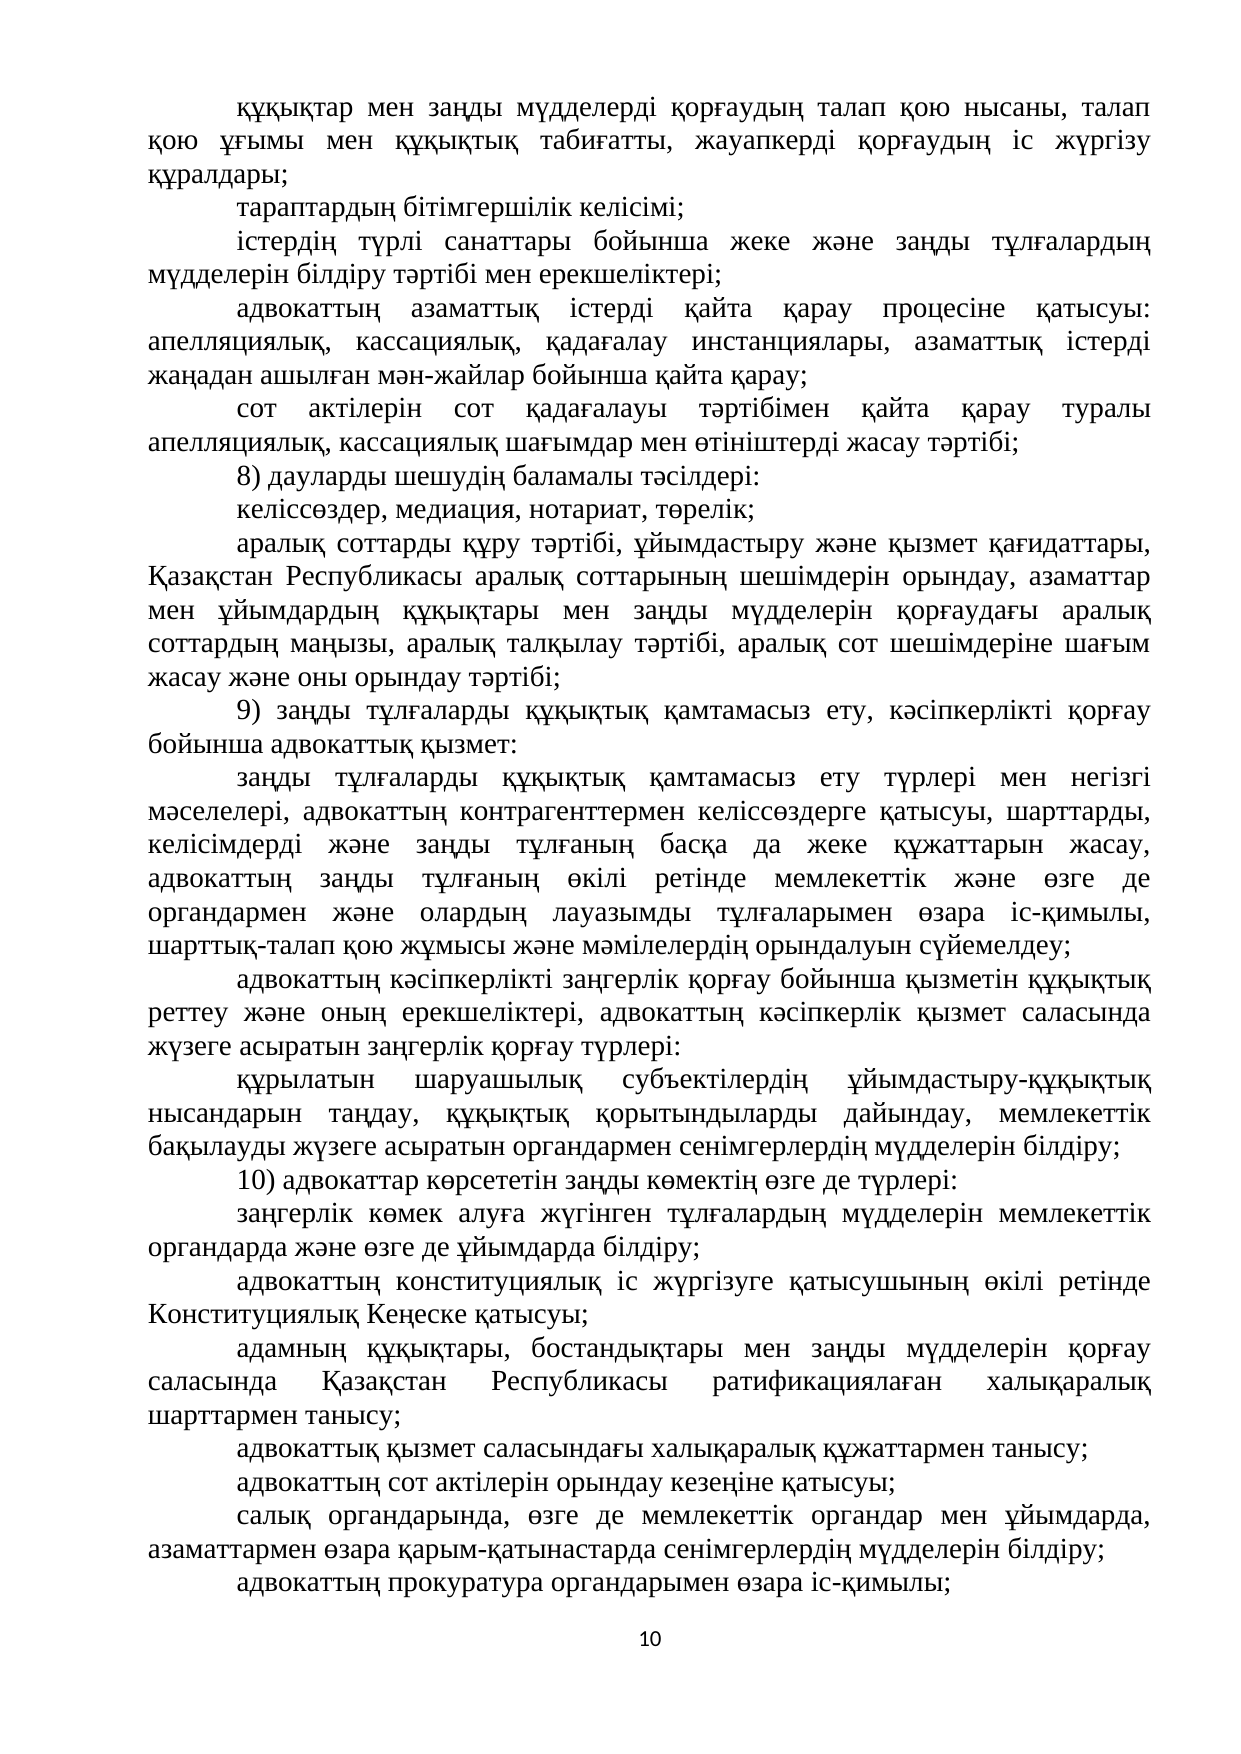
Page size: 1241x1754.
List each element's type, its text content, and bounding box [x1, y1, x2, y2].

text заңды тұлғаларды құқықтық қамтамасыз ету түрлері мен негізгі мәселелері, адвокаттың контрагенттермен келіссөздерге қатысуы, шарттарды, келісімдерді және заңды тұлғаның басқа да жеке құжаттарын жасау, адвокаттың заңды тұлғаның өкілі ретінде мемлекеттік және өзге де органдармен және олардың лауазымды тұлғаларымен өзара іс-қимылы, шарттық-талап қою жұмысы және мәмілелердің орындалуын сүйемелдеу; [148, 759, 1152, 961]
text адвокаттың прокуратура органдарымен өзара іс-қимылы; [148, 1564, 1152, 1598]
text 10) адвокаттар көрсететін заңды көмектің өзге де түрлері: [148, 1162, 1152, 1196]
text сот актілерін сот қадағалауы тәртібімен қайта қарау туралы апелляциялық, кассациялық шағымдар мен өтініштерді жасау тәртібі; [148, 391, 1152, 458]
text адвокаттың конституциялық іс жүргізуге қатысушының өкілі ретінде Конституциялық Кеңеске қатысуы; [148, 1263, 1152, 1330]
text құрылатын шаруашылық субъектілердің ұйымдастыру-құқықтық нысандарын таңдау, құқықтық қорытындыларды дайындау, мемлекеттік бақылауды жүзеге асыратын органдармен сенімгерлердің мүдделерін білдіру; [148, 1061, 1152, 1162]
text құқықтар мен заңды мүдделерді қорғаудың талап қою нысаны, талап қою ұғымы мен құқықтық табиғатты, жауапкерді қорғаудың іс жүргізу құралдары; [148, 89, 1152, 189]
text адвокаттың сот актілерін орындау кезеңіне қатысуы; [148, 1464, 1152, 1497]
text адвокаттың кәсіпкерлікті заңгерлік қорғау бойынша қызметін құқықтық реттеу және оның ерекшеліктері, адвокаттың кәсіпкерлік қызмет саласында жүзеге асыратын заңгерлік қорғау түрлері: [148, 961, 1152, 1061]
text адамның құқықтары, бостандықтары мен заңды мүдделерін қорғау саласында Қазақстан Республикасы ратификациялаған халықаралық шарттармен танысу; [148, 1330, 1152, 1430]
text 8) дауларды шешудің баламалы тәсілдері: [148, 458, 1152, 491]
text аралық соттарды құру тәртібі, ұйымдастыру және қызмет қағидаттары, Қазақстан Республикасы аралық соттарының шешімдерін орындау, азаматтар мен ұйымдардың құқықтары мен заңды мүдделерін қорғаудағы аралық соттардың маңызы, аралық талқылау тәртібі, аралық сот шешімдеріне шағым жасау және оны орындау тәртібі; [148, 525, 1152, 692]
text салық органдарында, өзге де мемлекеттік органдар мен ұйымдарда, азаматтармен өзара қарым-қатынастарда сенімгерлердің мүдделерін білдіру; [148, 1497, 1152, 1564]
text заңгерлік көмек алуға жүгінген тұлғалардың мүдделерін мемлекеттік органдарда және өзге де ұйымдарда білдіру; [148, 1196, 1152, 1263]
text келіссөздер, медиация, нотариат, төрелік; [148, 491, 1152, 525]
text 9) заңды тұлғаларды құқықтық қамтамасыз ету, кәсіпкерлікті қорғау бойынша адвокаттық қызмет: [148, 692, 1152, 759]
text тараптардың бітімгершілік келісімі; [148, 189, 1152, 223]
text адвокаттық қызмет саласындағы халықаралық құжаттармен танысу; [148, 1430, 1152, 1464]
text адвокаттың азаматтық істерді қайта қарау процесіне қатысуы: апелляциялық, кассациялық, қадағалау инстанциялары, азаматтық істерді жаңадан ашылған мән-жайлар бойынша қайта қарау; [148, 290, 1152, 391]
text істердің түрлі санаттары бойынша жеке және заңды тұлғалардың мүдделерін білдіру тәртібі мен ерекшеліктері; [148, 223, 1152, 290]
